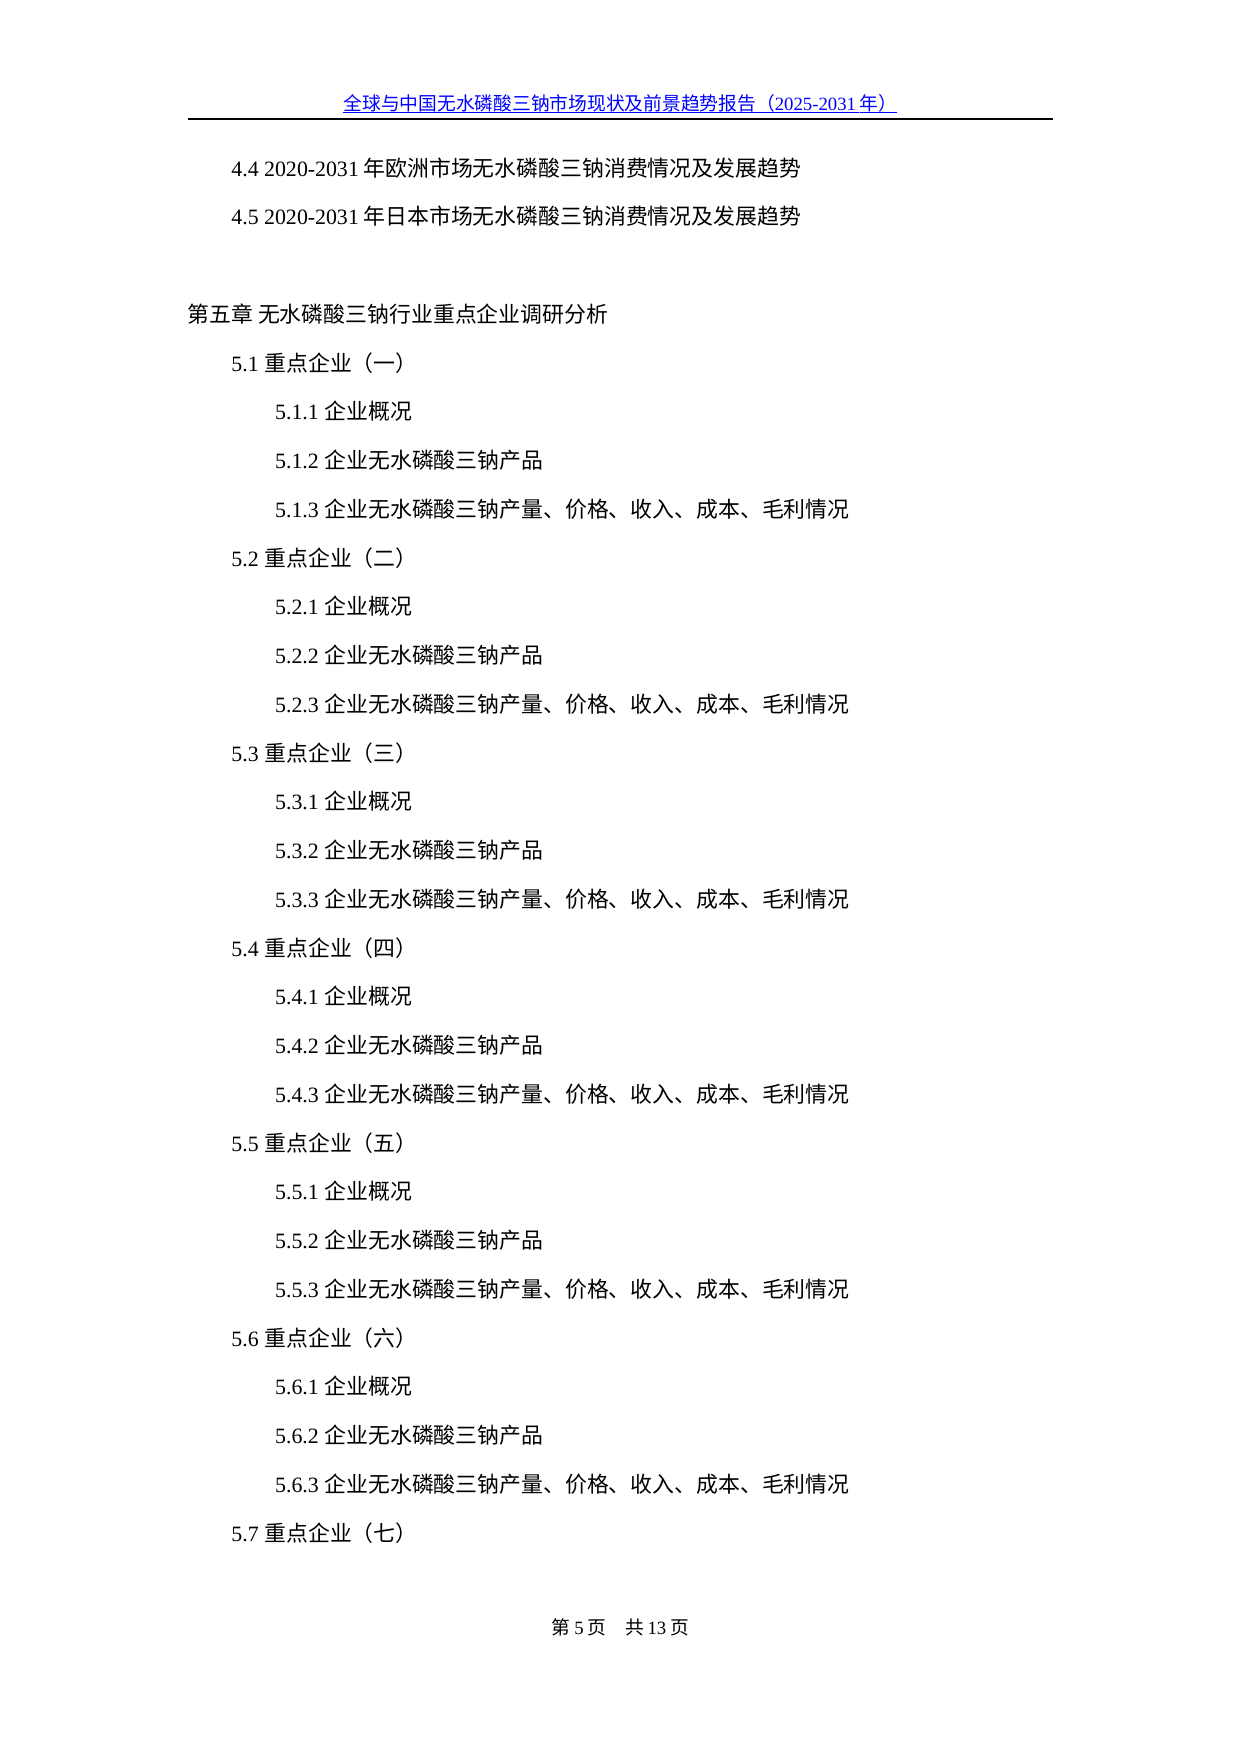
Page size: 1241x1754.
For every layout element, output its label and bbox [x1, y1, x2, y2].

text [187, 150, 1053, 1548]
